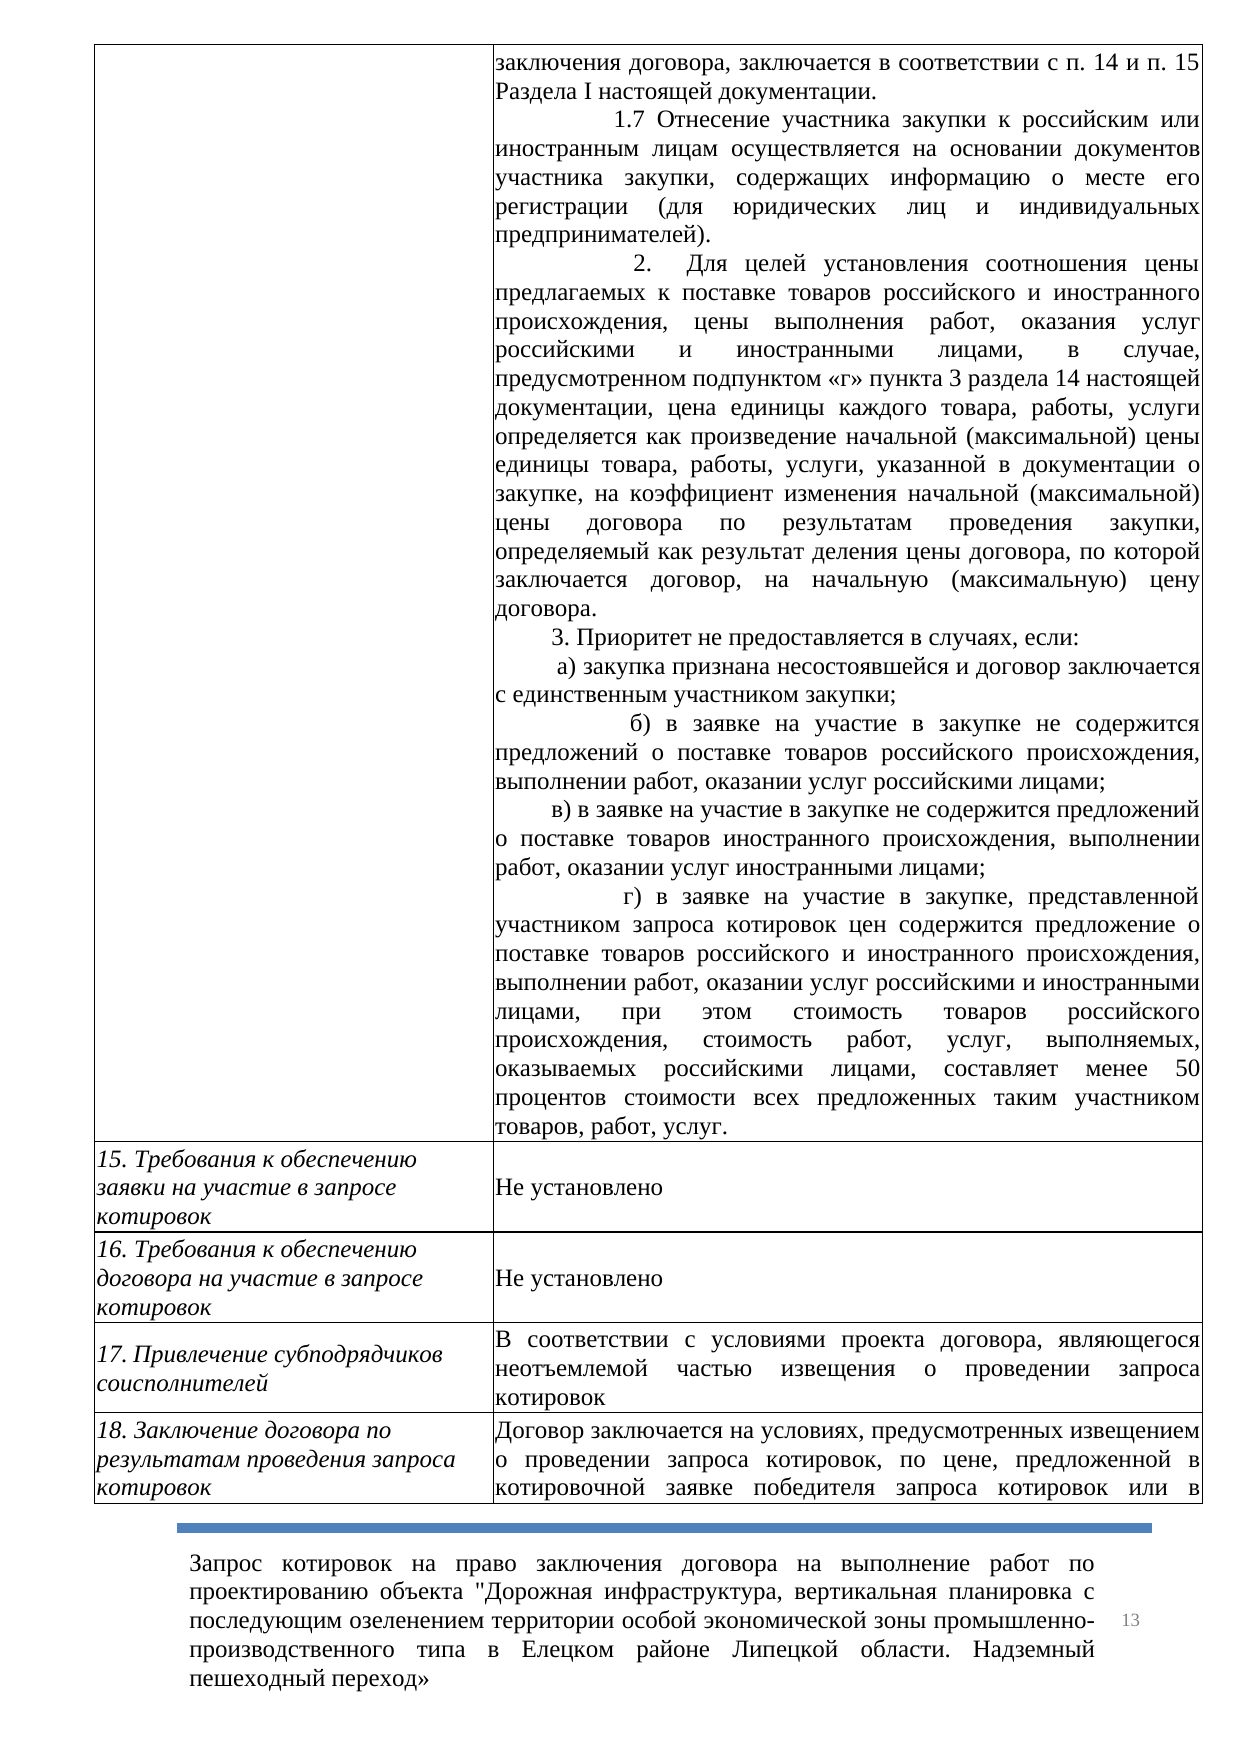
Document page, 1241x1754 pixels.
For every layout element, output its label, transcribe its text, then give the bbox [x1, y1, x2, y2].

table_cell Не установлено [494, 1233, 1202, 1322]
table_cell 17. Привлечение субподрядчиков соисполнителей [95, 1323, 493, 1412]
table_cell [95, 45, 493, 1141]
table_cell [494, 1413, 1202, 1503]
table_cell 16. Требования к обеспечению договора на участие в запросе котировок [95, 1233, 493, 1322]
table_cell В соответствии с условиями проекта договора, являющегося неотъемлемой частью извещения о проведении запроса котировок [494, 1323, 1202, 1412]
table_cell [494, 45, 1202, 1141]
table_cell 15. Требования к обеспечению заявки на участие в запросе котировок [95, 1142, 493, 1231]
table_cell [95, 1413, 493, 1503]
table_cell Не установлено [494, 1142, 1202, 1231]
